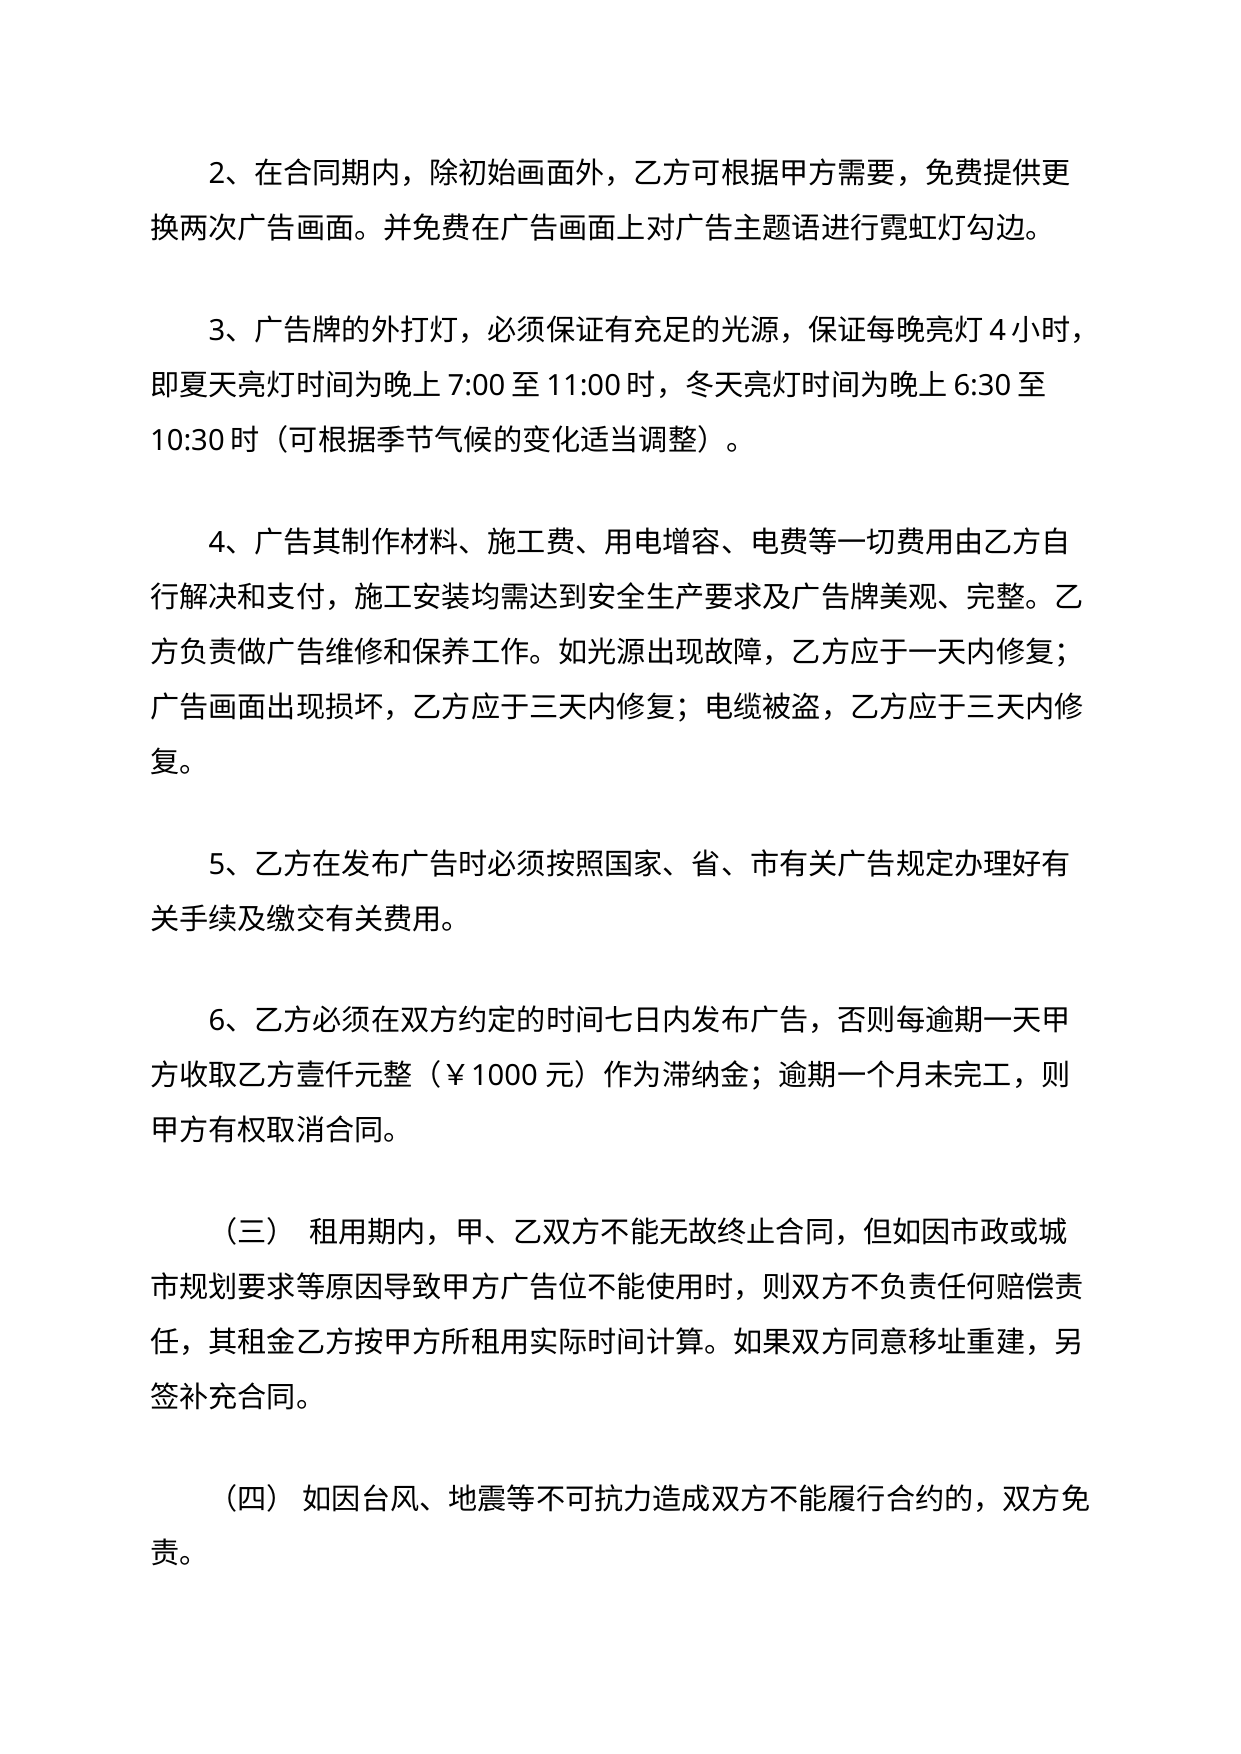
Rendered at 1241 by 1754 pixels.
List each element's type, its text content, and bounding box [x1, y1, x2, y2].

text 3、广告牌的外打灯，必须保证有充足的光源，保证每晚亮灯4小时，即夏天亮灯时间为晚上7:00至11:00时，冬天亮灯时间为晚上6:30至10:30时（可根据季节气候的变化适当调整）。 [150, 307, 1090, 459]
text 2、在合同期内，除初始画面外，乙方可根据甲方需要，免费提供更换两次广告画面。并免费在广告画面上对广告主题语进行霓虹灯勾边。 [150, 150, 1090, 247]
text 6、乙方必须在双方约定的时间七日内发布广告，否则每逾期一天甲方收取乙方壹仟元整（￥1000 元）作为滞纳金；逾期一个月未完工，则甲方有权取消合同。 [150, 997, 1090, 1149]
text 5、乙方在发布广告时必须按照国家、省、市有关广告规定办理好有关手续及缴交有关费用。 [150, 840, 1090, 937]
text 4、广告其制作材料、施工费、用电增容、电费等一切费用由乙方自行解决和支付，施工安装均需达到安全生产要求及广告牌美观、完整。乙方负责做广告维修和保养工作。如光源出现故障，乙方应于一天内修复；广告画面出现损坏，乙方应于三天内修复；电缆被盗，乙方应于三天内修复。 [150, 519, 1090, 781]
text （四） 如因台风、地震等不可抗力造成双方不能履行合约的，双方免责。 [150, 1475, 1090, 1572]
text （三） 租用期内，甲、乙双方不能无故终止合同，但如因市政或城市规划要求等原因导致甲方广告位不能使用时，则双方不负责任何赔偿责任，其租金乙方按甲方所租用实际时间计算。如果双方同意移址重建，另签补充合同。 [150, 1209, 1090, 1416]
